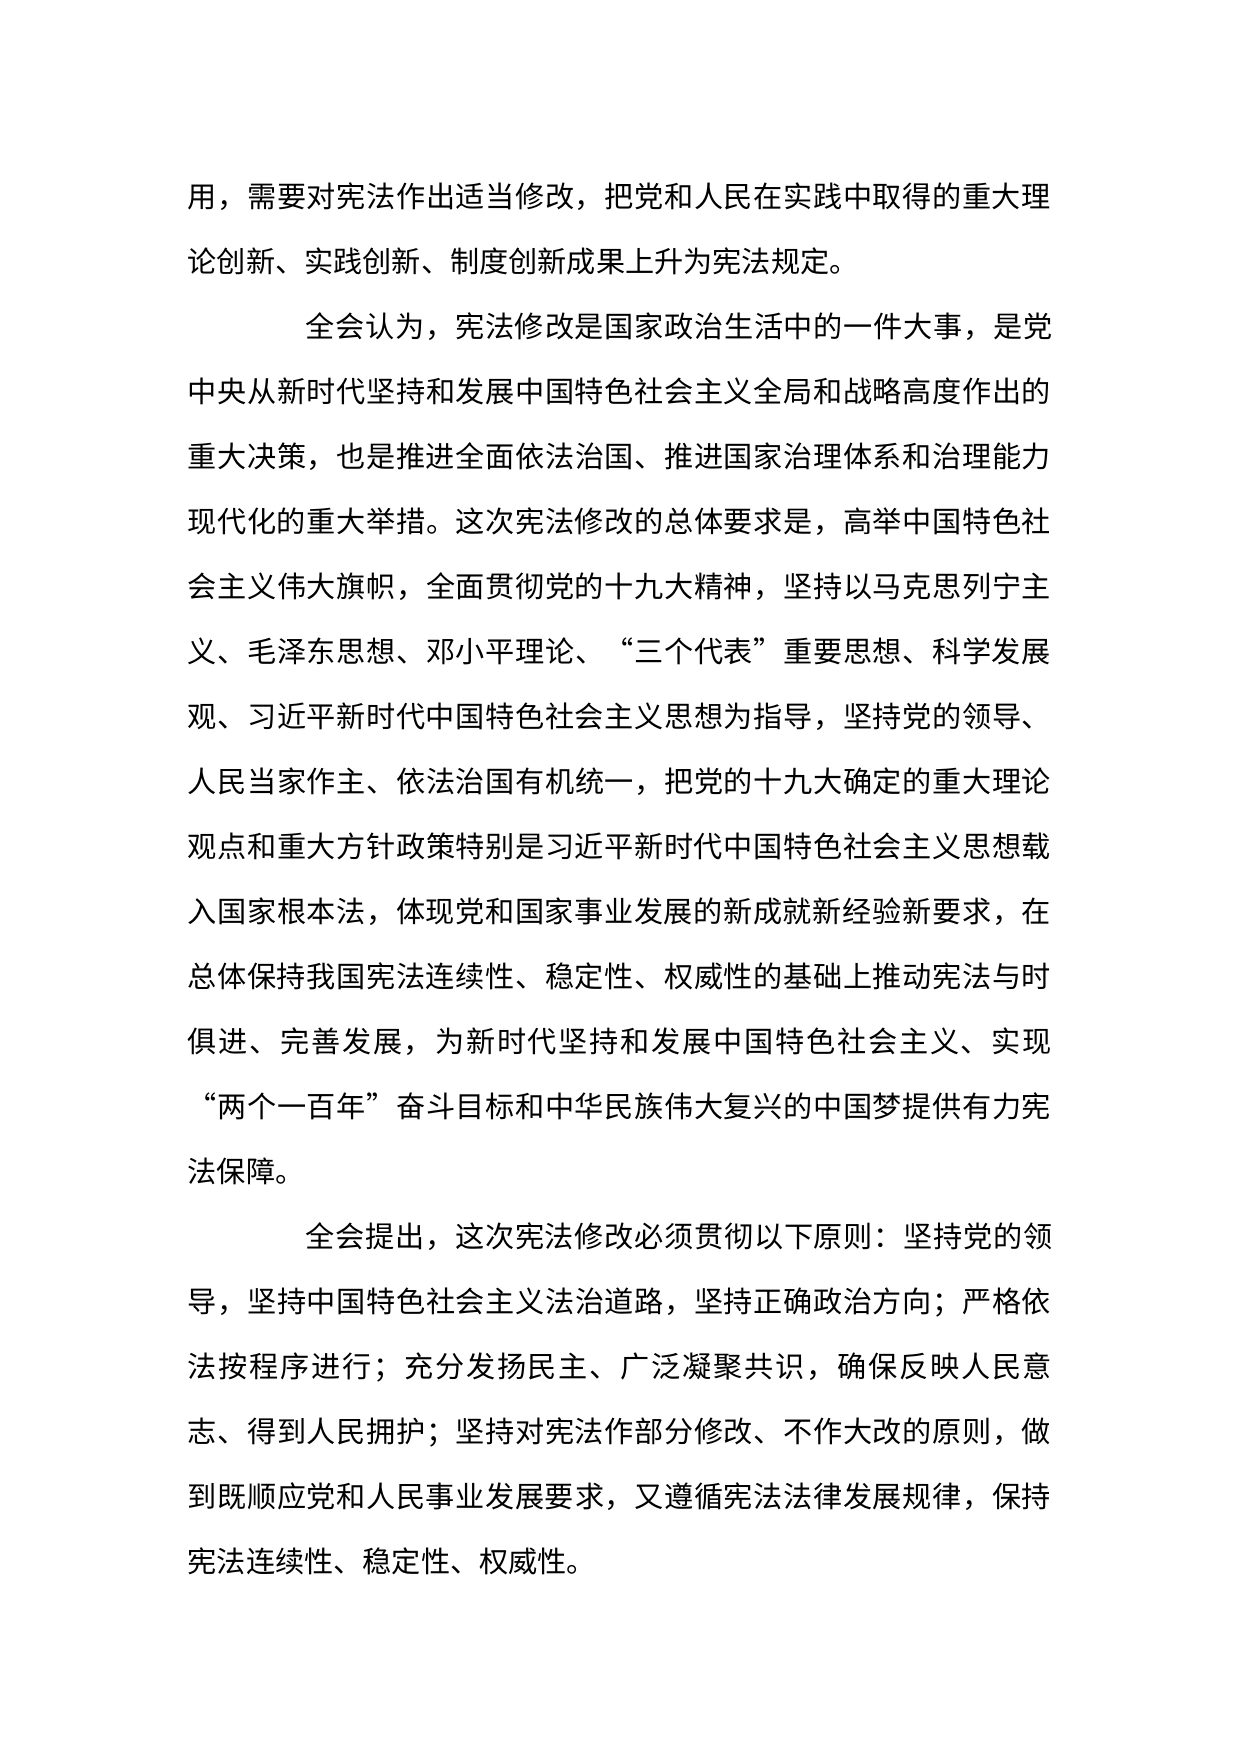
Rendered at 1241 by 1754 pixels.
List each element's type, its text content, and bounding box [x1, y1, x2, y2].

text 全会提出，这次宪法修改必须贯彻以下原则：坚持党的领导，坚持中国特色社会主义法治道路，坚持正确政治方向；严格依法按程序进行；充分发扬民主、广泛凝聚共识，确保反映人民意志、得到人民拥护；坚持对宪法作部分修改、不作大改的原则，做到既顺应党和人民事业发展要求，又遵循宪法法律发展规律，保持宪法连续性、稳定性、权威性。 [187, 1202, 1053, 1592]
text 全会认为，宪法修改是国家政治生活中的一件大事，是党中央从新时代坚持和发展中国特色社会主义全局和战略高度作出的重大决策，也是推进全面依法治国、推进国家治理体系和治理能力现代化的重大举措。这次宪法修改的总体要求是，高举中国特色社会主义伟大旗帜，全面贯彻党的十九大精神，坚持以马克思列宁主义、毛泽东思想、邓小平理论、“三个代表”重要思想、科学发展观、习近平新时代中国特色社会主义思想为指导，坚持党的领导、人民当家作主、依法治国有机统一，把党的十九大确定的重大理论观点和重大方针政策特别是习近平新时代中国特色社会主义思想载入国家根本法，体现党和国家事业发展的新成就新经验新要求，在总体保持我国宪法连续性、稳定性、权威性的基础上推动宪法与时俱进、完善发展，为新时代坚持和发展中国特色社会主义、实现“两个一百年”奋斗目标和中华民族伟大复兴的中国梦提供有力宪法保障。 [187, 292, 1053, 1202]
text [187, 162, 1053, 292]
